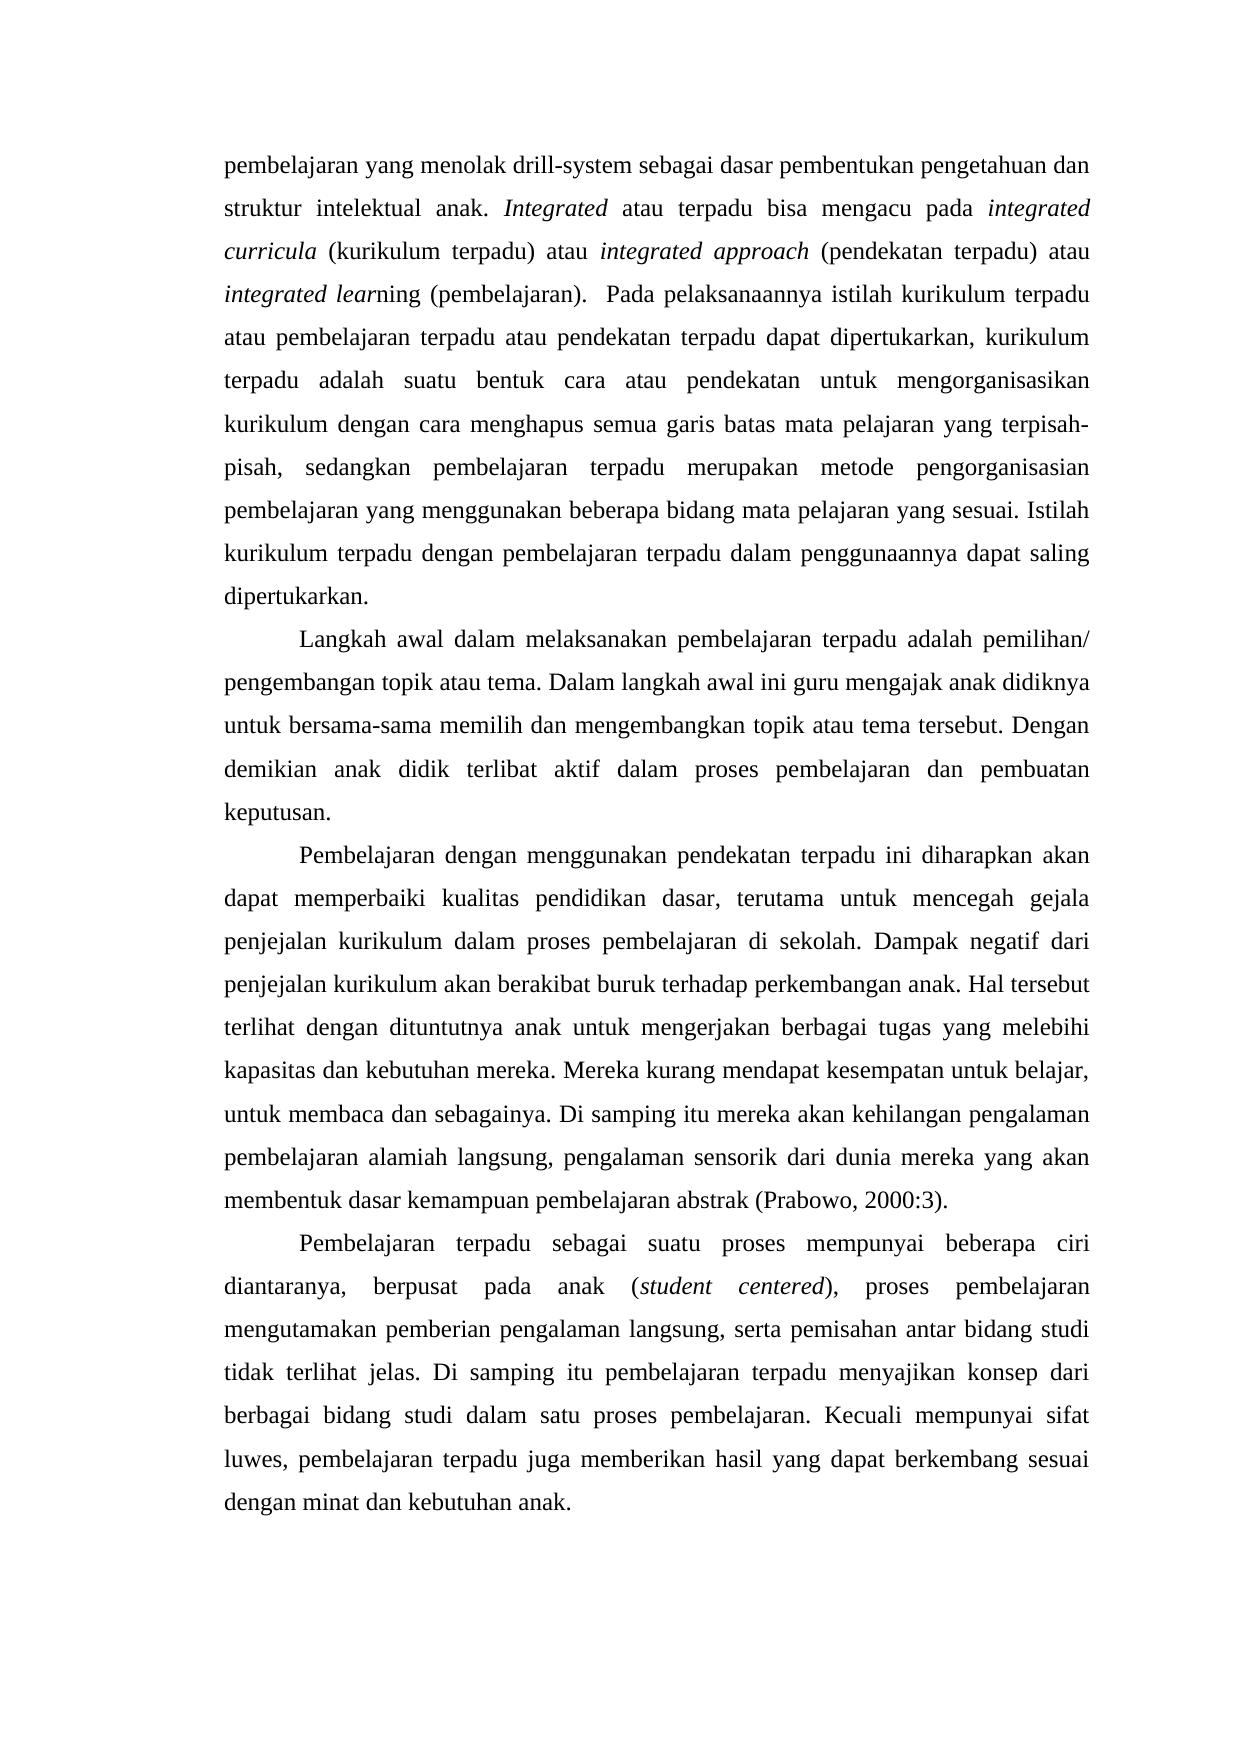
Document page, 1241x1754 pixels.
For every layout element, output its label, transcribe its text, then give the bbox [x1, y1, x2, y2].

text Pembelajaran dengan menggunakan pendekatan terpadu ini diharapkan akan dapat memperbaiki kualitas pendidikan dasar, terutama untuk mencegah gejala penjejalan kurikulum dalam proses pembelajaran di sekolah. Dampak negatif dari penjejalan kurikulum akan berakibat buruk terhadap perkembangan anak. Hal tersebut terlihat dengan dituntutnya anak untuk mengerjakan berbagai tugas yang melebihi kapasitas dan kebutuhan mereka. Mereka kurang mendapat kesempatan untuk belajar, untuk membaca dan sebagainya. Di samping itu mereka akan kehilangan pengalaman pembelajaran alamiah langsung, pengalaman sensorik dari dunia mereka yang akan membentuk dasar kemampuan pembelajaran abstrak (Prabowo, 2000:3). [224, 840, 1090, 1214]
text Langkah awal dalam melaksanakan pembelajaran terpadu adalah pemilihan/ pengembangan topik atau tema. Dalam langkah awal ini guru mengajak anak didiknya untuk bersama-sama memilih dan mengembangkan topik atau tema tersebut. Dengan demikian anak didik terlibat aktif dalam proses pembelajaran dan pembuatan keputusan. [224, 624, 1090, 826]
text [224, 150, 1090, 610]
text Pembelajaran terpadu sebagai suatu proses mempunyai beberapa ciri diantaranya, berpusat pada anak (student centered), proses pembelajaran mengutamakan pemberian pengalaman langsung, serta pemisahan antar bidang studi tidak terlihat jelas. Di samping itu pembelajaran terpadu menyajikan konsep dari berbagai bidang studi dalam satu proses pembelajaran. Kecuali mempunyai sifat luwes, pembelajaran terpadu juga memberikan hasil yang dapat berkembang sesuai dengan minat dan kebutuhan anak. [224, 1228, 1090, 1516]
